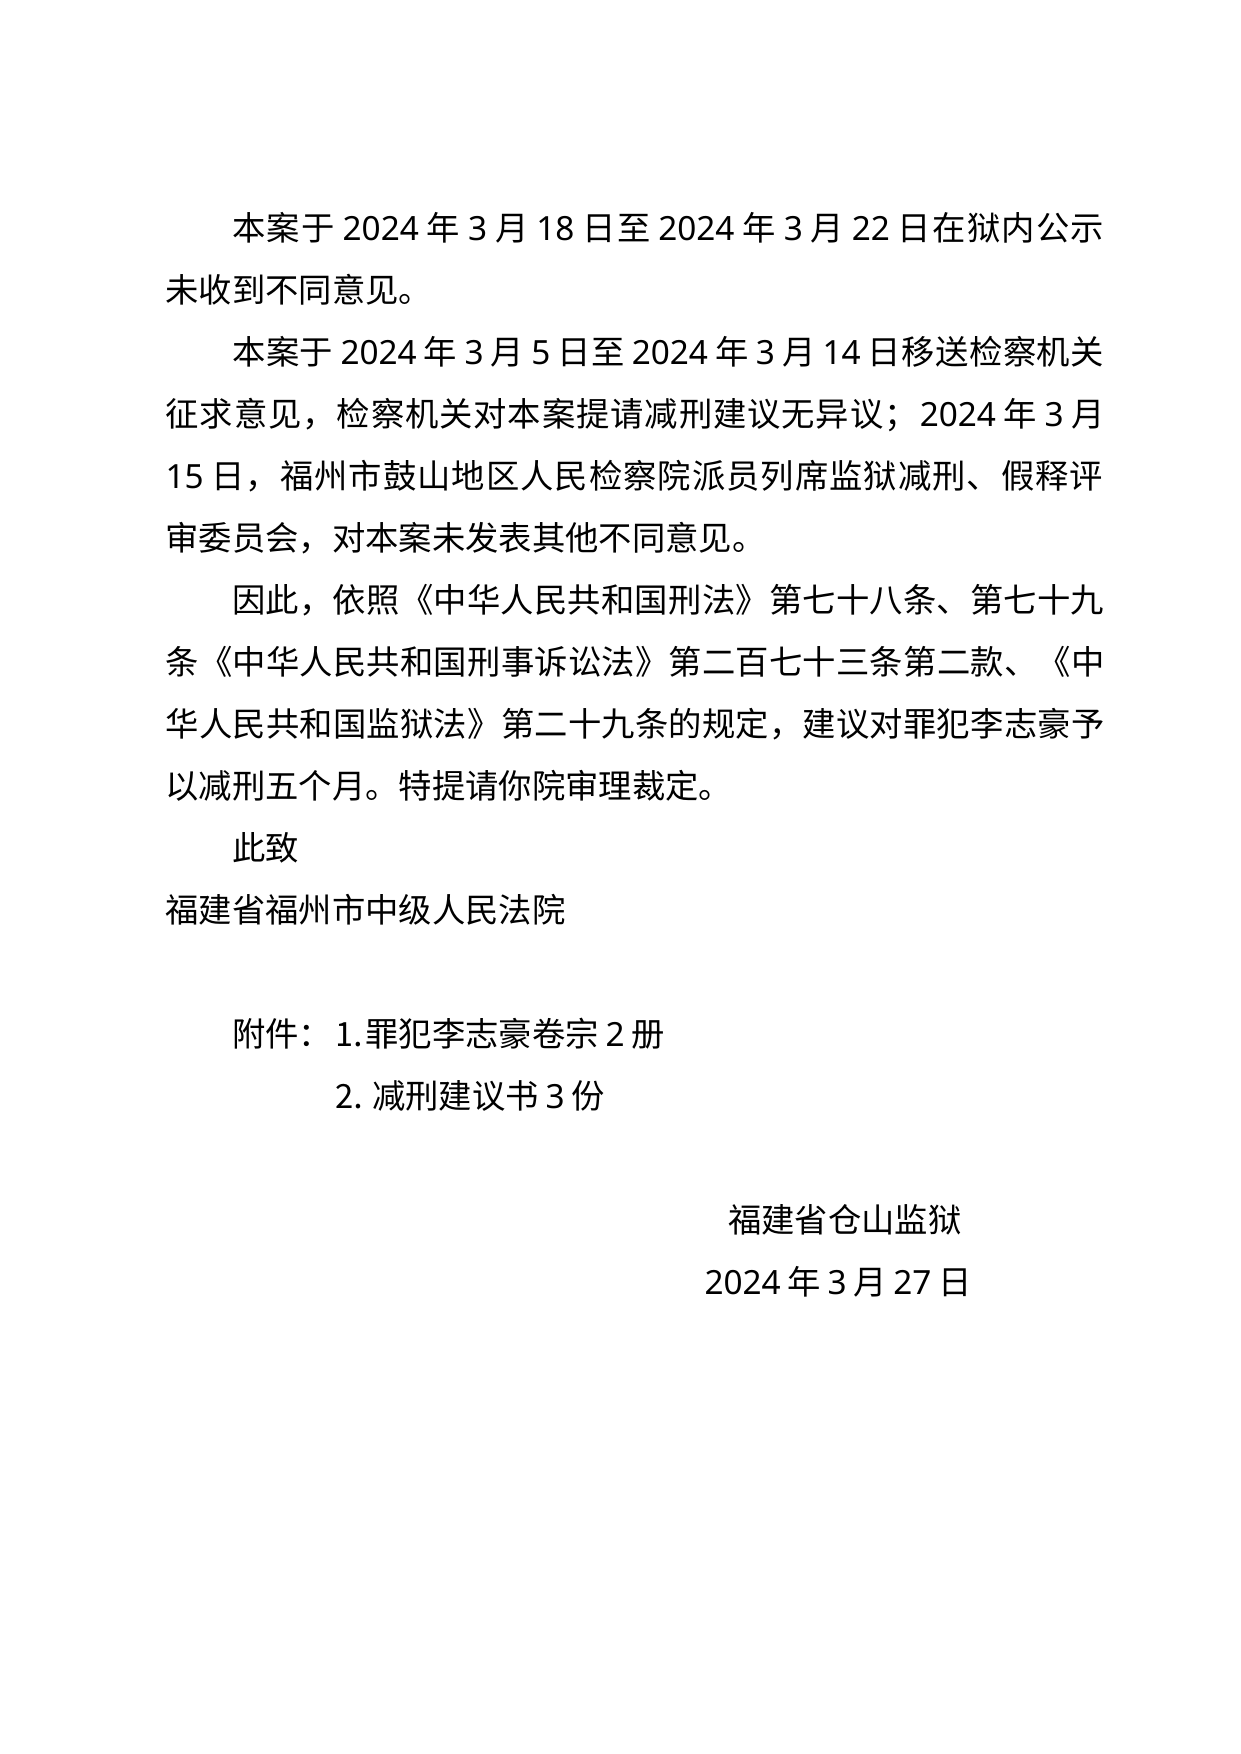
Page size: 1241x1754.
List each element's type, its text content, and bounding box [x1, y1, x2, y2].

text 本案于2024年3月18日至2024年3月22日在狱内公示未收到不同意见。 [165, 195, 1104, 319]
text 2024年3月27日 [165, 1249, 971, 1311]
text 附件：⒈罪犯李志豪卷宗2册 [165, 1001, 1104, 1063]
text 本案于2024年3月5日至2024年3月14日移送检察机关征求意见，检察机关对本案提请减刑建议无异议；2024年3月15日，福州市鼓山地区人民检察院派员列席监狱减刑、假释评审委员会，对本案未发表其他不同意见。 [165, 319, 1104, 567]
text 此致 [165, 815, 1109, 877]
text 福建省福州市中级人民法院 [165, 877, 1109, 939]
text 因此，依照《中华人民共和国刑法》第七十八条、第七十九条《中华人民共和国刑事诉讼法》第二百七十三条第二款、《中华人民共和国监狱法》第二十九条的规定，建议对罪犯李志豪予以减刑五个月。特提请你院审理裁定。 [165, 567, 1104, 815]
text ⒉减刑建议书3份 [165, 1063, 1109, 1125]
text 福建省仓山监狱 [165, 1187, 961, 1249]
